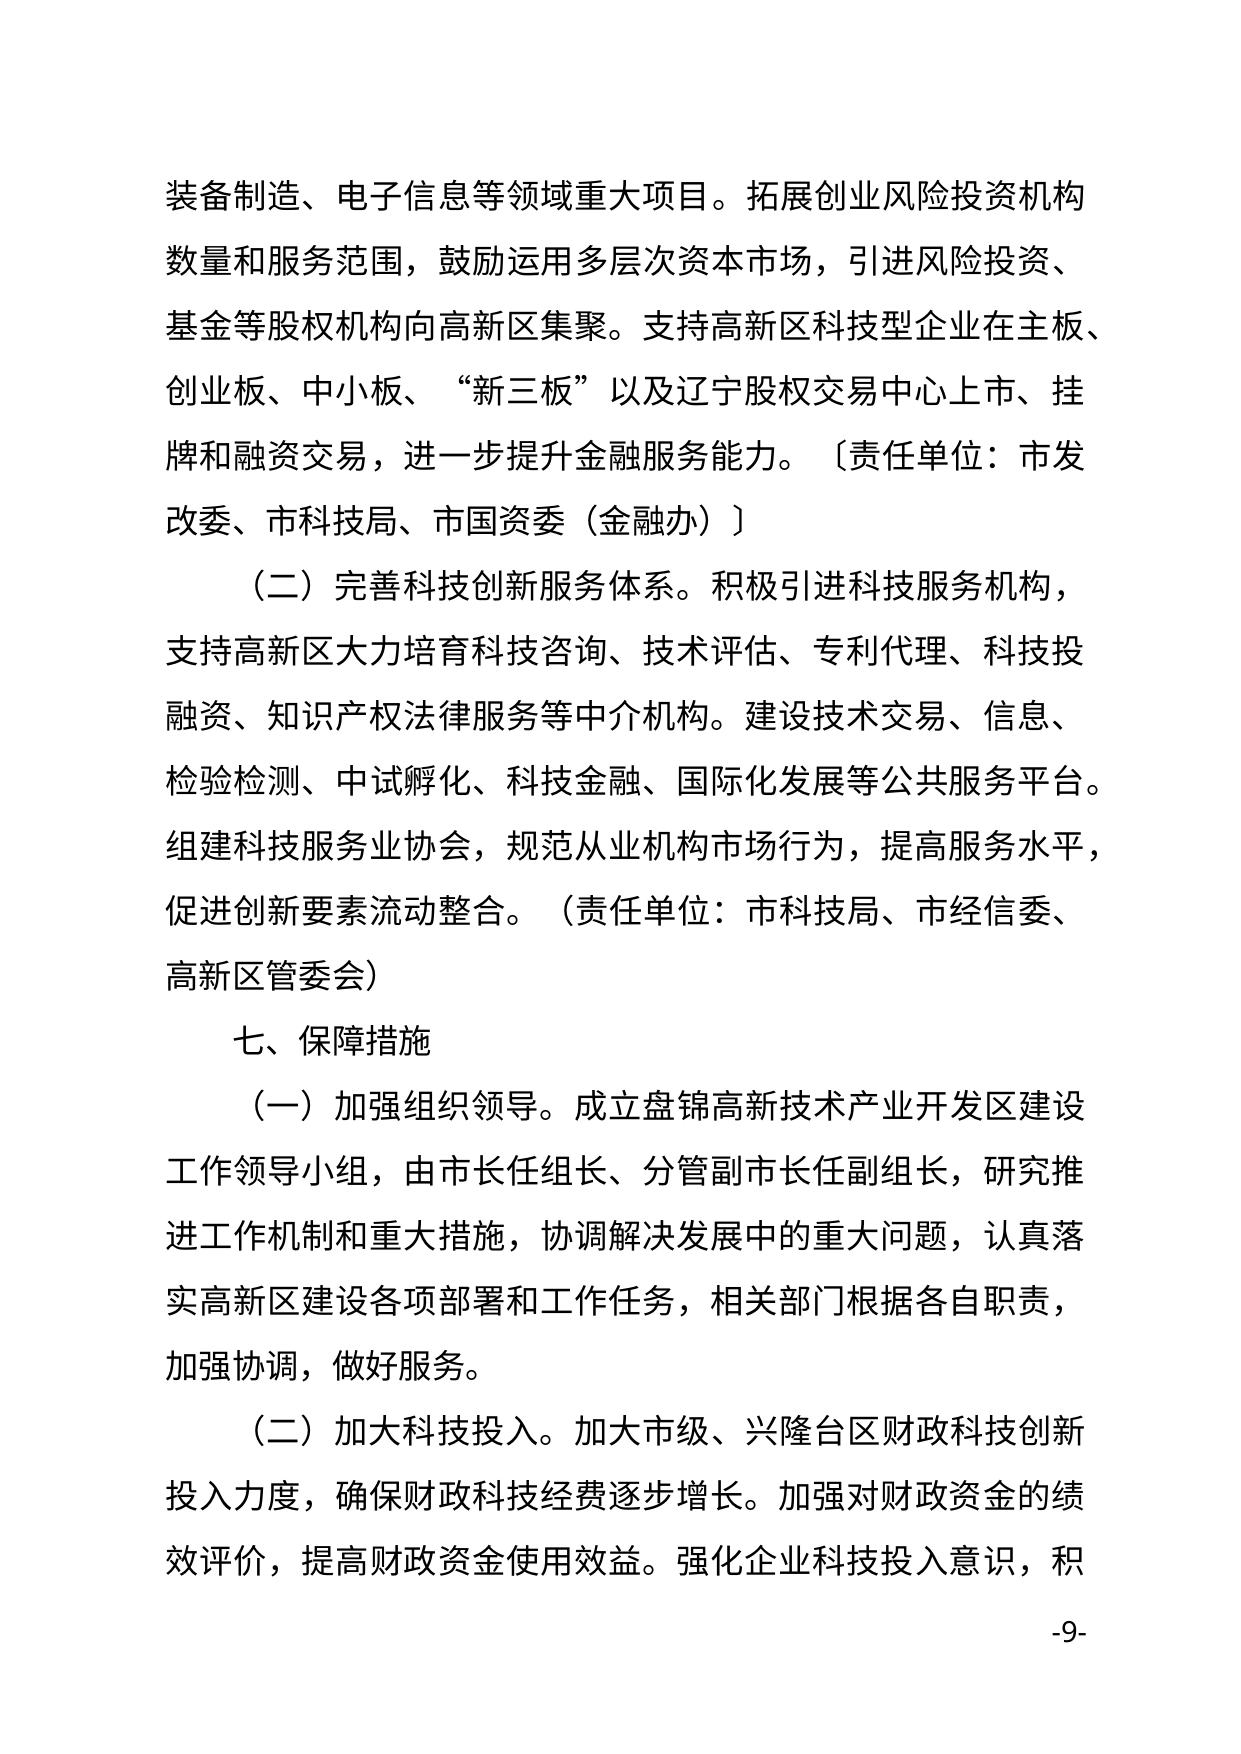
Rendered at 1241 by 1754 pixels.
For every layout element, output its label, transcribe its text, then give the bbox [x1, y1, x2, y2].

text 七、保障措施 [165, 1007, 1087, 1072]
text （二）完善科技创新服务体系。积极引进科技服务机构，支持高新区大力培育科技咨询、技术评估、专利代理、科技投融资、知识产权法律服务等中介机构。建设技术交易、信息、检验检测、中试孵化、科技金融、国际化发展等公共服务平台。组建科技服务业协会，规范从业机构市场行为，提高服务水平，促进创新要素流动整合。（责任单位：市科技局、市经信委、高新区管委会） [165, 552, 1087, 1007]
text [165, 1397, 1087, 1592]
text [165, 162, 1087, 552]
text （一）加强组织领导。成立盘锦高新技术产业开发区建设工作领导小组，由市长任组长、分管副市长任副组长，研究推进工作机制和重大措施，协调解决发展中的重大问题，认真落实高新区建设各项部署和工作任务，相关部门根据各自职责，加强协调，做好服务。 [165, 1072, 1087, 1397]
